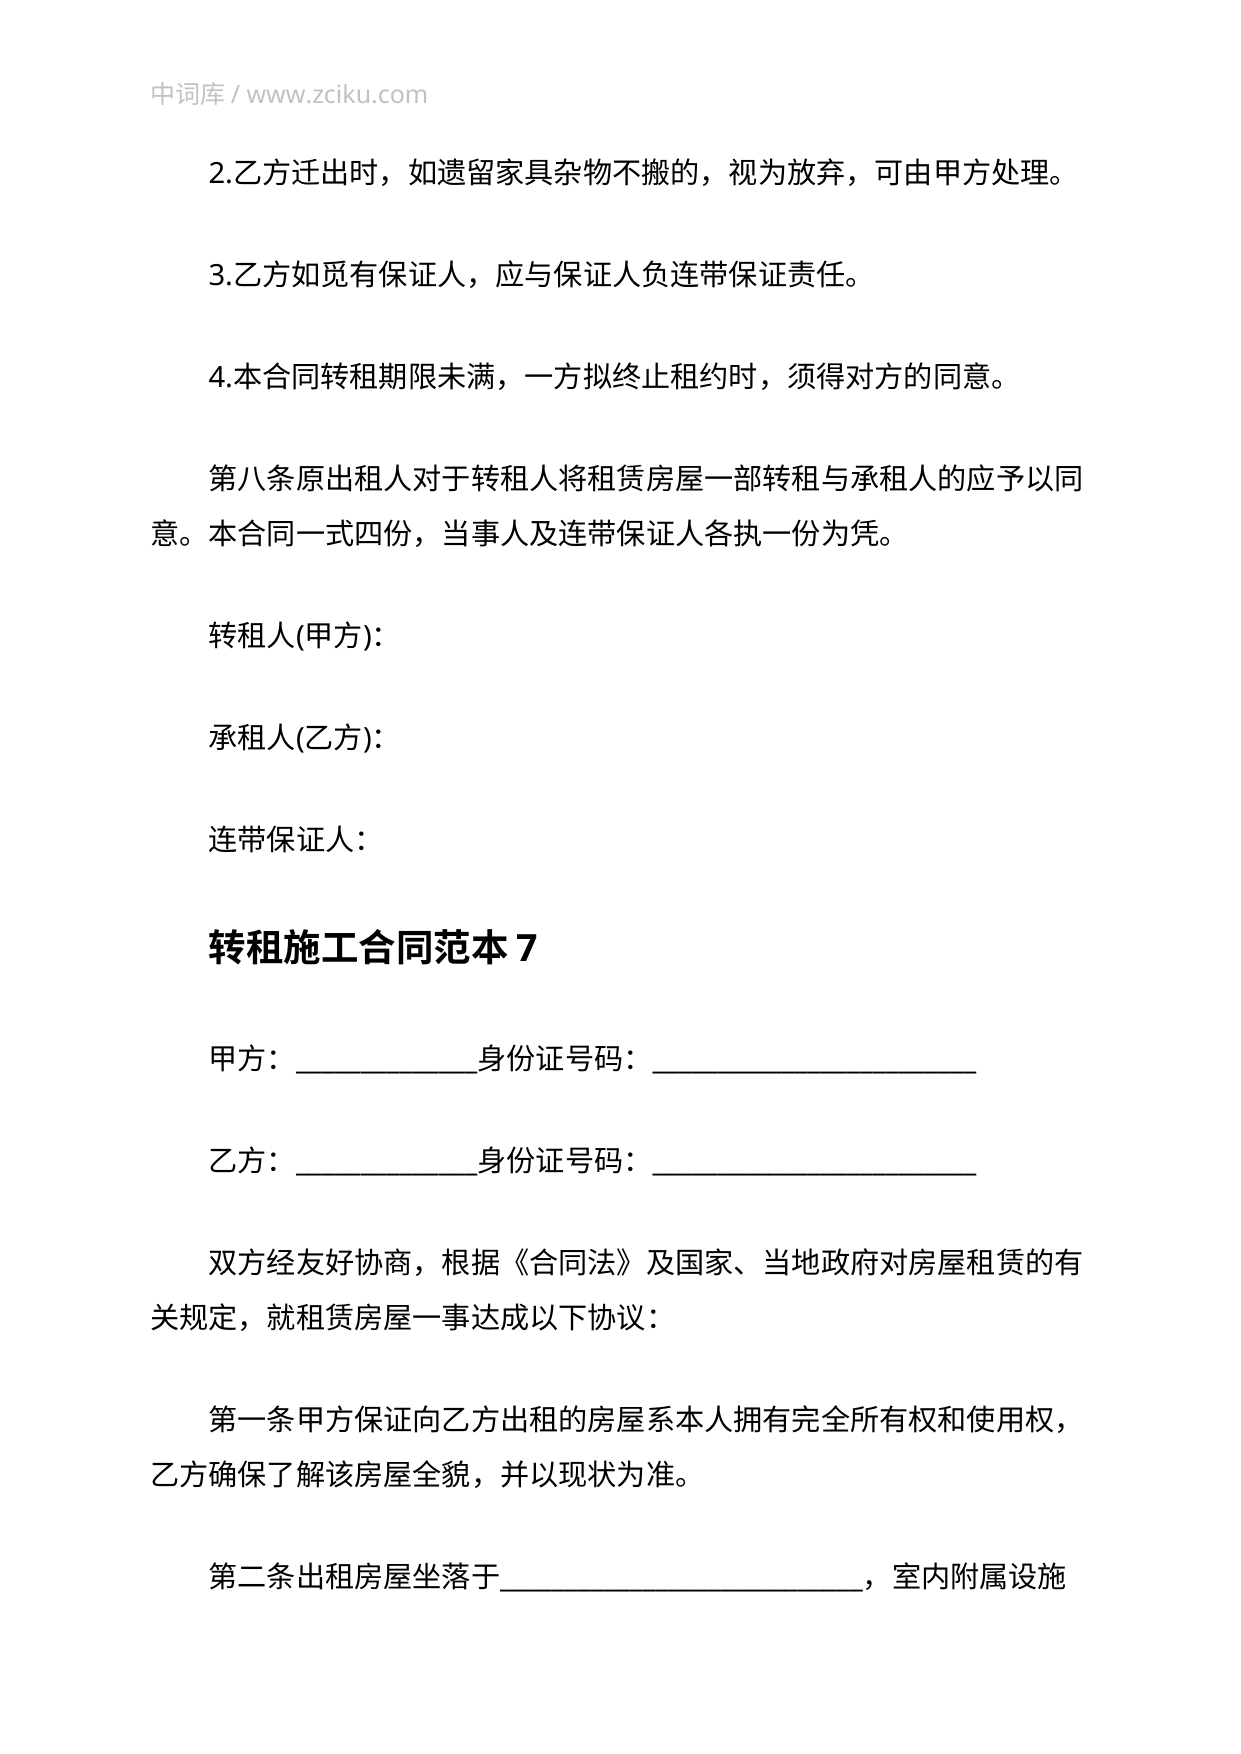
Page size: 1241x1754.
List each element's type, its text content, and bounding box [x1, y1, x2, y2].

text 第一条甲方保证向乙方出租的房屋系本人拥有完全所有权和使用权，乙方确保了解该房屋全貌，并以现状为准。 [150, 1397, 1090, 1494]
text 承租人(乙方)： [150, 714, 1090, 757]
text 连带保证人： [150, 817, 1090, 859]
text 乙方：______________身份证号码：_________________________ [150, 1138, 1090, 1180]
text 甲方：______________身份证号码：_________________________ [150, 1036, 1090, 1078]
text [150, 1553, 1090, 1596]
text 转租施工合同范本7 [150, 918, 1090, 973]
text 2.乙方迁出时，如遗留家具杂物不搬的，视为放弃，可由甲方处理。 [150, 150, 1090, 192]
text 转租人(甲方)： [150, 613, 1090, 655]
text 3.乙方如觅有保证人，应与保证人负连带保证责任。 [150, 252, 1090, 294]
text 4.本合同转租期限未满，一方拟终止租约时，须得对方的同意。 [150, 354, 1090, 396]
text 双方经友好协商，根据《合同法》及国家、当地政府对房屋租赁的有关规定，就租赁房屋一事达成以下协议： [150, 1240, 1090, 1337]
text 第八条原出租人对于转租人将租赁房屋一部转租与承租人的应予以同意。本合同一式四份，当事人及连带保证人各执一份为凭。 [150, 456, 1090, 553]
